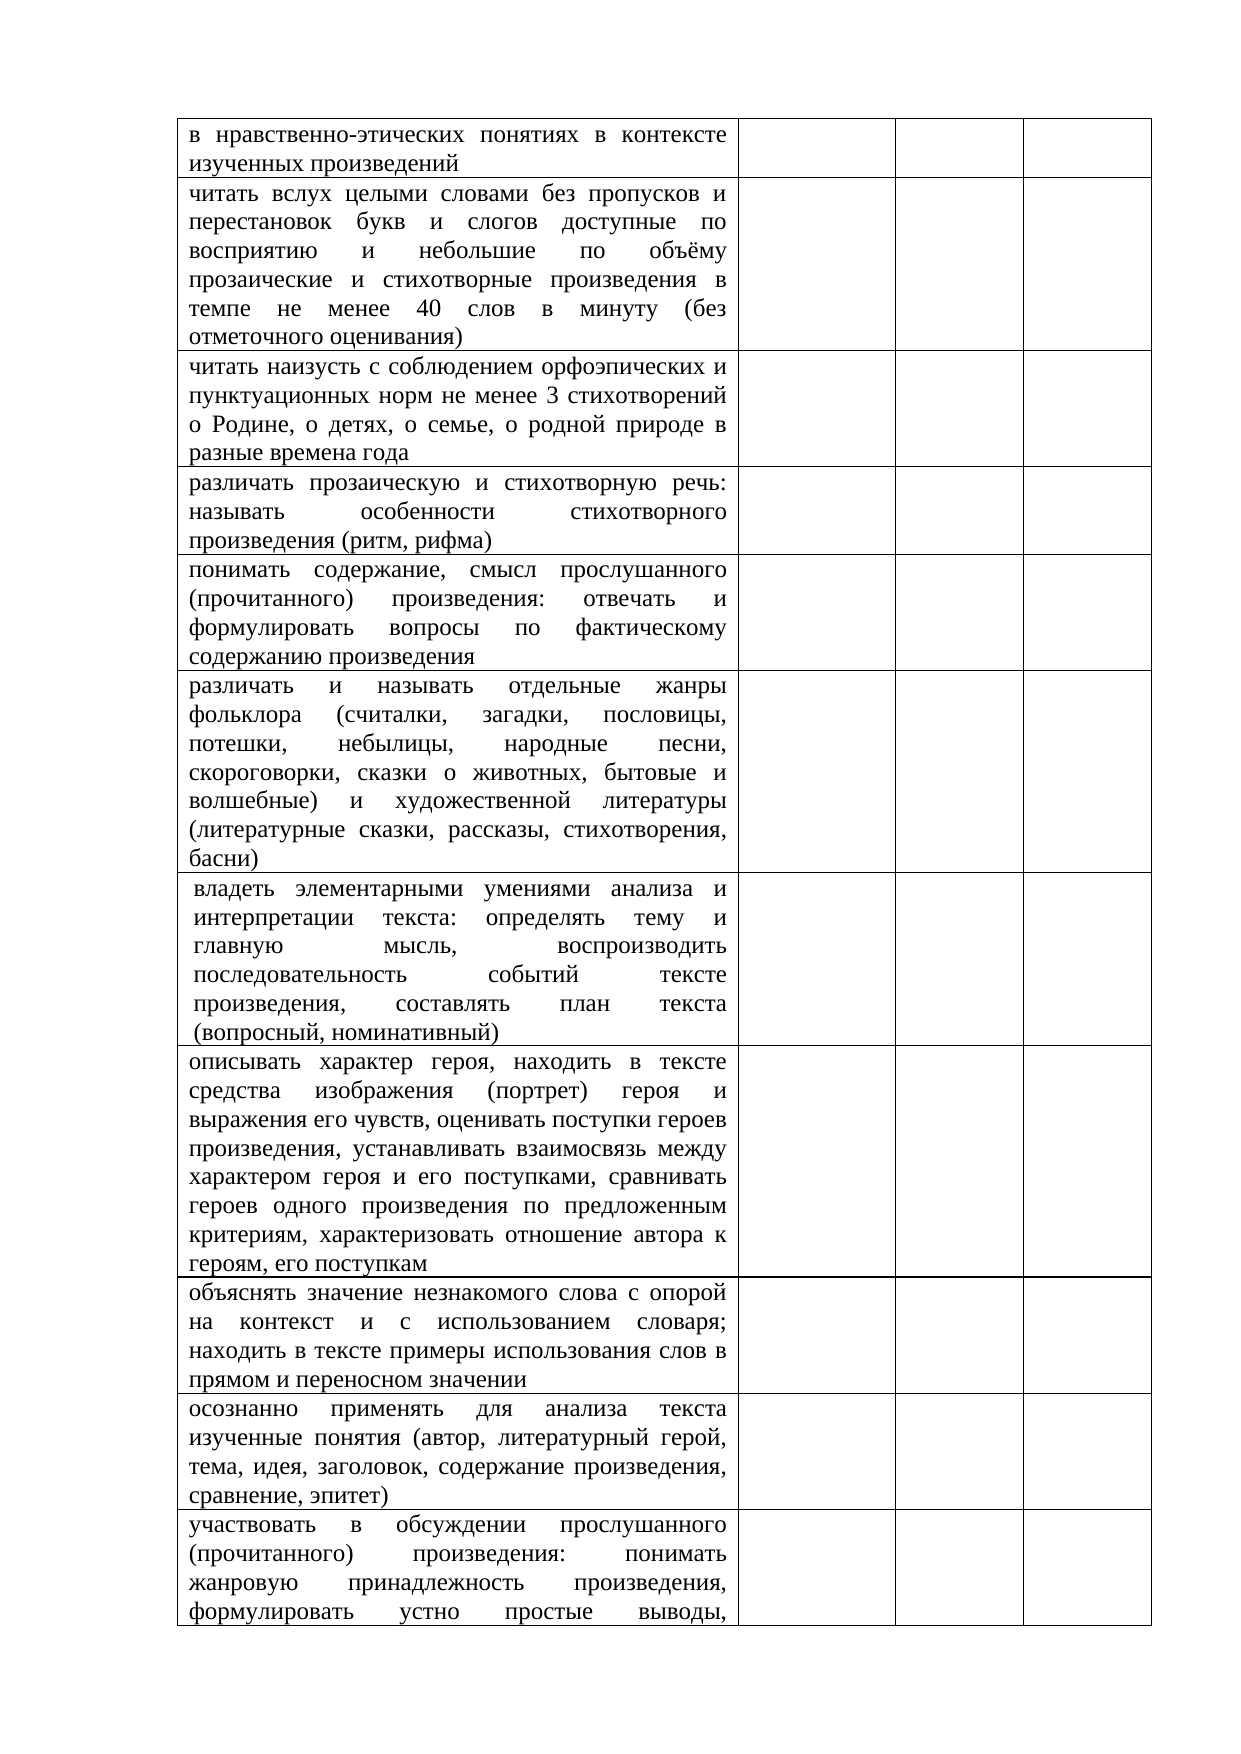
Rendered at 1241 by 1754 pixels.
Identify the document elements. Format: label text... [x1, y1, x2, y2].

table_cell различать и называть отдельные жанры фольклора (считалки, загадки, пословицы, потешки, небылицы, народные песни, скороговорки, сказки о животных, бытовые и волшебные) и художественной литературы (литературные сказки, рассказы, стихотворения, басни) [178, 671, 738, 872]
table_cell [896, 178, 1023, 350]
table_cell [739, 351, 895, 466]
table_cell [896, 1510, 1023, 1624]
table_cell [896, 467, 1023, 553]
table_cell читать вслух целыми словами без пропусков и перестановок букв и слогов доступные по восприятию и небольшие по объёму прозаические и стихотворные произведения в темпе не менее 40 слов в минуту (без отметочного оценивания) [178, 178, 738, 350]
table_cell [739, 1046, 895, 1276]
table_cell [1024, 1278, 1151, 1392]
table_cell [739, 1510, 895, 1624]
table_cell осознанно применять для анализа текста изученные понятия (автор, литературный герой, тема, идея, заголовок, содержание произведения, сравнение, эпитет) [178, 1394, 738, 1508]
table_cell [739, 178, 895, 350]
table_cell [739, 119, 895, 177]
table_cell описывать характер героя, находить в тексте средства изображения (портрет) героя и выражения его чувств, оценивать поступки героев произведения, устанавливать взаимосвязь между характером героя и его поступками, сравнивать героев одного произведения по предложенным критериям, характеризовать отношение автора к героям, его поступкам [178, 1046, 738, 1276]
table_cell [739, 555, 895, 669]
table_cell [896, 1278, 1023, 1392]
table_cell [896, 1046, 1023, 1276]
table_cell [1024, 178, 1151, 350]
table_cell владеть элементарными умениями анализа и интерпретации текста: определять тему и главную мысль, воспроизводить последовательность событий тексте произведения, составлять план текста (вопросный, номинативный) [178, 873, 738, 1045]
table_cell [1024, 671, 1151, 872]
table_cell понимать содержание, смысл прослушанного (прочитанного) произведения: отвечать и формулировать вопросы по фактическому содержанию произведения [178, 555, 738, 669]
table_cell [896, 671, 1023, 872]
table_cell [896, 119, 1023, 177]
table_cell [1024, 1510, 1151, 1624]
table_cell [1024, 555, 1151, 669]
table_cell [178, 1510, 738, 1624]
table_cell [739, 1394, 895, 1508]
table_cell читать наизусть с соблюдением орфоэпических и пунктуационных норм не менее 3 стихотворений о Родине, о детях, о семье, о родной природе в разные времена года [178, 351, 738, 466]
table_cell объяснять значение незнакомого слова с опорой на контекст и с использованием словаря; находить в тексте примеры использования слов в прямом и переносном значении [178, 1278, 738, 1392]
table_cell [1024, 1046, 1151, 1276]
table_cell [1024, 467, 1151, 553]
table_cell [1024, 351, 1151, 466]
table_cell [896, 1394, 1023, 1508]
table_cell различать прозаическую и стихотворную речь: называть особенности стихотворного произведения (ритм, рифма) [178, 467, 738, 553]
table_cell [1024, 1394, 1151, 1508]
table_cell [896, 555, 1023, 669]
table_cell [739, 671, 895, 872]
table_cell [1024, 873, 1151, 1045]
table_cell [739, 873, 895, 1045]
table_cell [739, 1278, 895, 1392]
table_cell [896, 351, 1023, 466]
table_cell [896, 873, 1023, 1045]
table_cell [178, 119, 738, 177]
table_cell [1024, 119, 1151, 177]
table_cell [739, 467, 895, 553]
